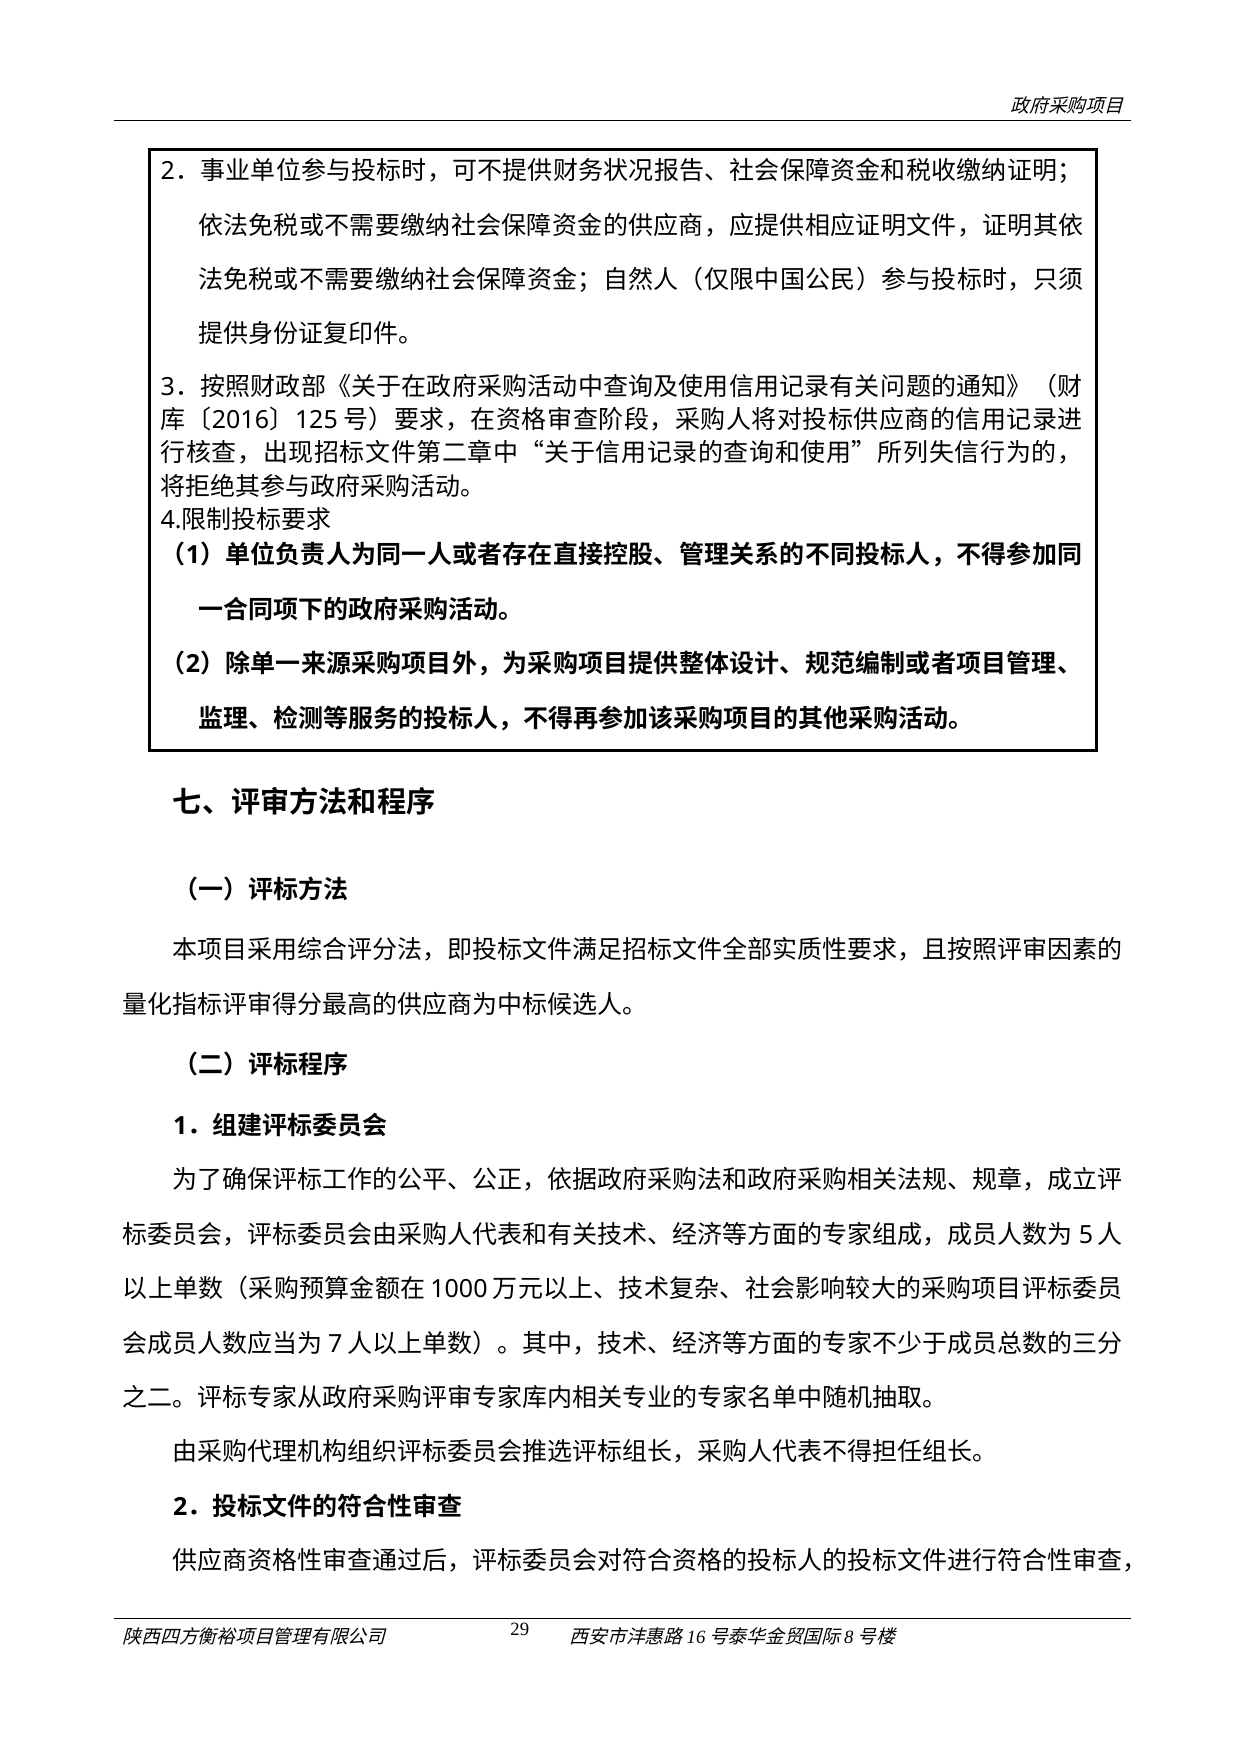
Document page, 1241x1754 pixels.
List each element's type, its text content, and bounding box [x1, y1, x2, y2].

text 为了确保评标工作的公平、公正，依据政府采购法和政府采购相关法规、规章，成立评标委员会，评标委员会由采购人代表和有关技术、经济等方面的专家组成，成员人数为5人以上单数（采购预算金额在1000万元以上、技术复杂、社会影响较大的采购项目评标委员会成员人数应当为7人以上单数）。其中，技术、经济等方面的专家不少于成员总数的三分之二。评标专家从政府采购评审专家库内相关专业的专家名单中随机抽取。 [123, 1160, 1123, 1414]
text 由采购代理机构组织评标委员会推选评标组长，采购人代表不得担任组长。 [123, 1432, 1123, 1468]
subtitle 评审方法和程序 [173, 779, 1123, 821]
list （一）评标方法 [123, 869, 1123, 906]
list （二）评标程序 [123, 1045, 1123, 1081]
text 1．组建评标委员会 [123, 1106, 1123, 1142]
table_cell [151, 151, 1095, 749]
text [123, 1541, 1123, 1577]
text 本项目采用综合评分法，即投标文件满足招标文件全部实质性要求，且按照评审因素的量化指标评审得分最高的供应商为中标候选人。 [123, 930, 1123, 1021]
text 2．投标文件的符合性审查 [123, 1486, 1123, 1522]
